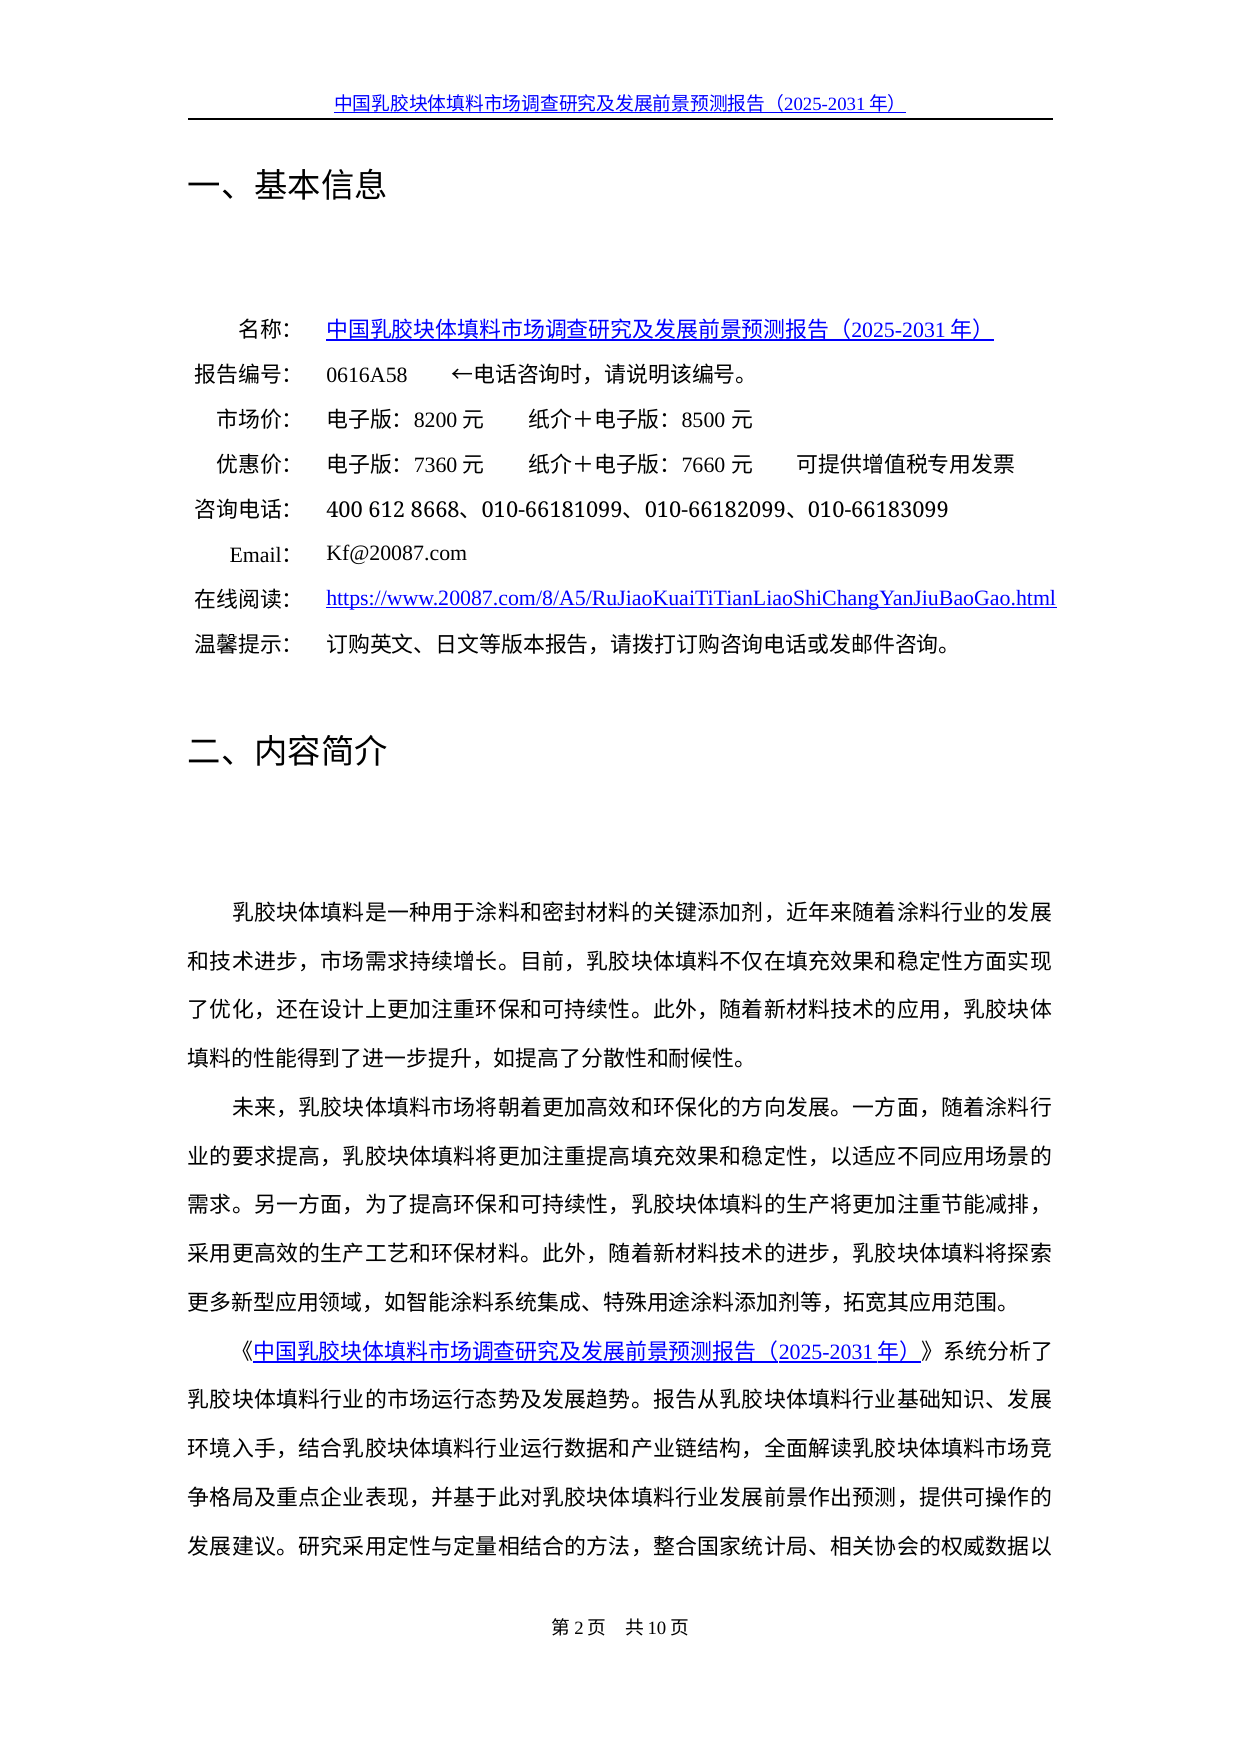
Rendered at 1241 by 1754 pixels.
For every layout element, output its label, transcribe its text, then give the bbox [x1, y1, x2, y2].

table_cell [315, 582, 1073, 627]
table_cell 温馨提示： [167, 627, 315, 672]
table_cell Email： [167, 537, 315, 582]
table_cell 电子版：7360 元 纸介＋电子版：7660 元 可提供增值税专用发票 [315, 447, 1073, 492]
table_cell Kf@20087.com [315, 537, 1073, 582]
table_cell 400 612 8668、010-66181099、010-66182099、010-66183099 [315, 492, 1073, 537]
table_cell 电子版：8200 元 纸介＋电子版：8500 元 [315, 402, 1073, 447]
table_cell 0616A58 ←电话咨询时，请说明该编号。 [315, 357, 1073, 402]
table_header 名称： [167, 312, 315, 357]
title 二、内容简介 [187, 717, 1053, 782]
table_header 中国乳胶块体填料市场调查研究及发展前景预测报告（2025-2031年） [315, 312, 1073, 357]
table_cell 在线阅读： [167, 582, 315, 627]
table_cell 报告编号： [167, 357, 315, 402]
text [187, 894, 1053, 1561]
table_cell 市场价： [167, 402, 315, 447]
table_cell 订购英文、日文等版本报告，请拨打订购咨询电话或发邮件咨询。 [315, 627, 1073, 672]
title 一、基本信息 [187, 150, 1053, 215]
table_cell 优惠价： [167, 447, 315, 492]
table_cell 咨询电话： [167, 492, 315, 537]
